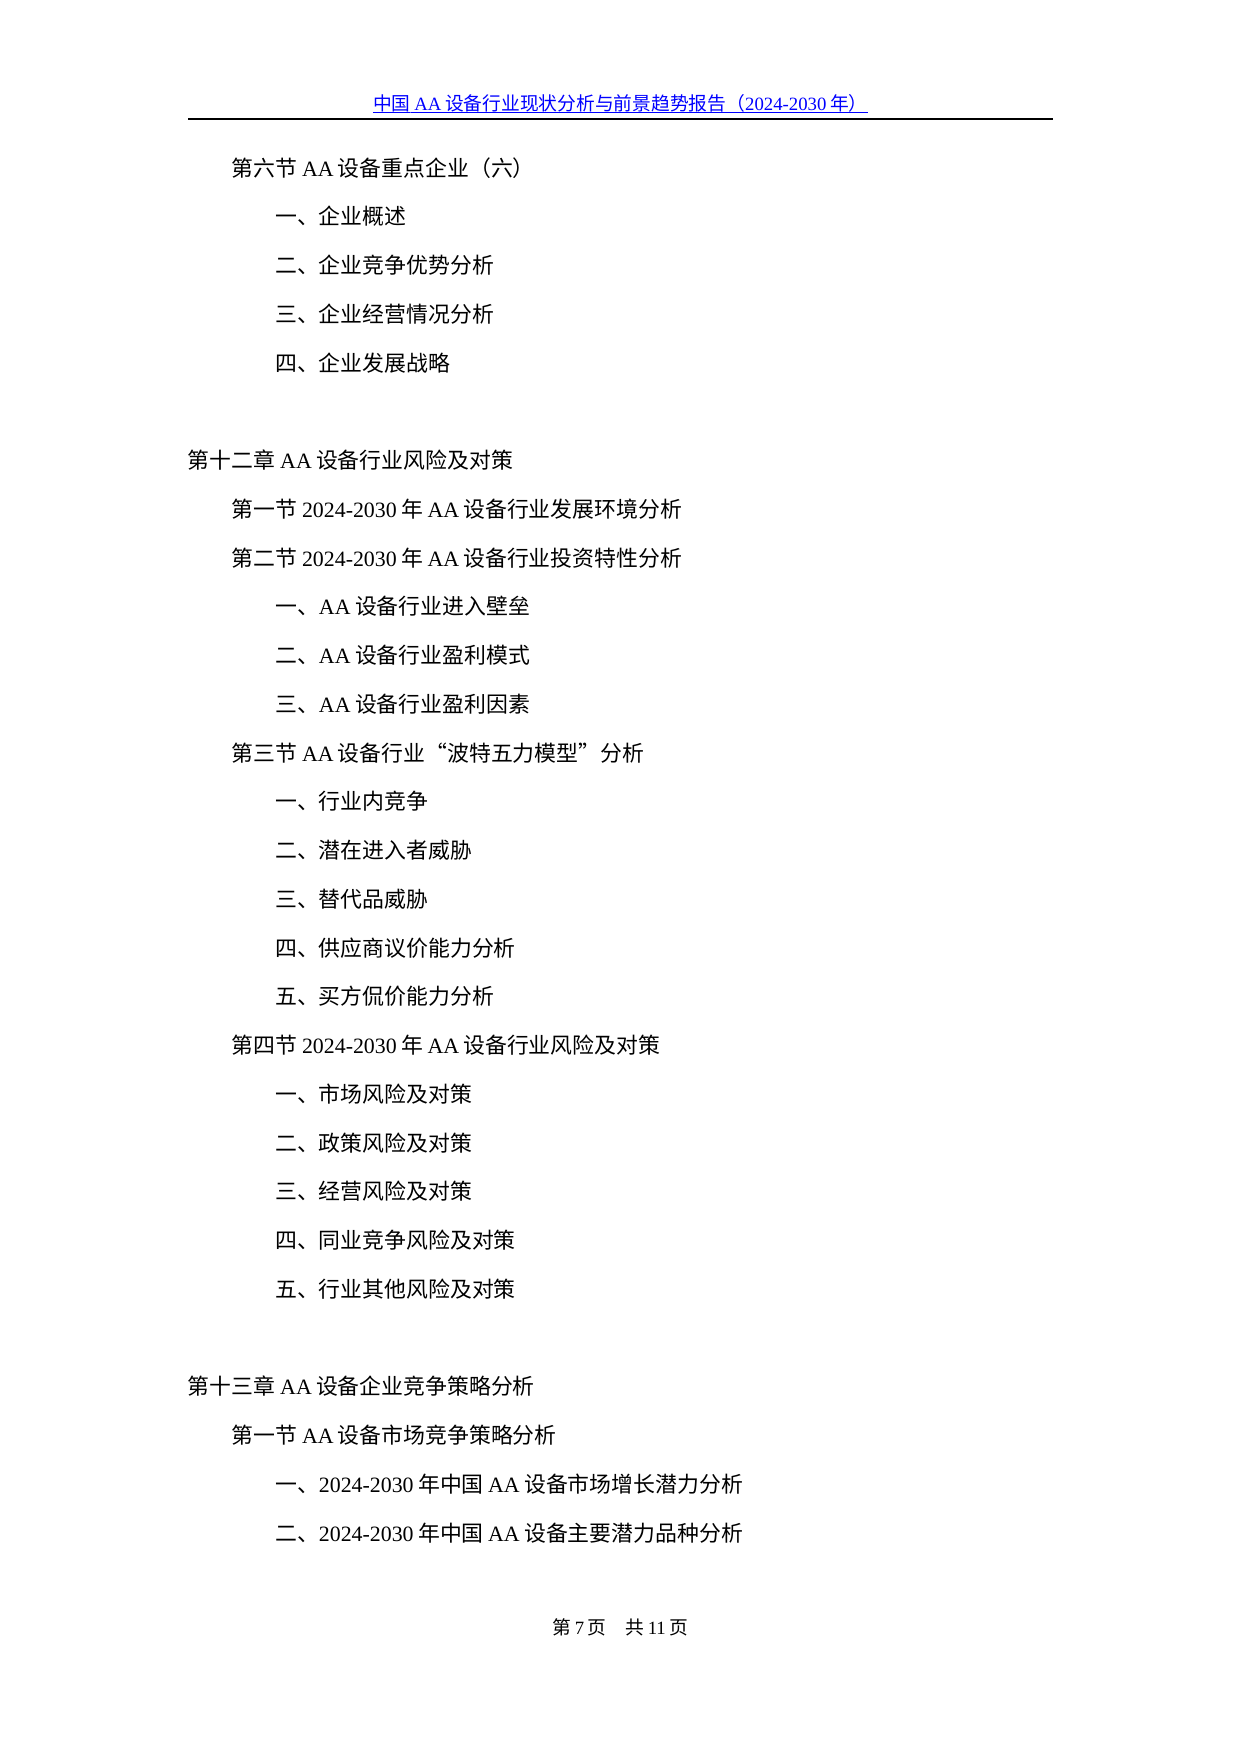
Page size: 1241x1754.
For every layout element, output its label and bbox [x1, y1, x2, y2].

text [187, 150, 1053, 1548]
